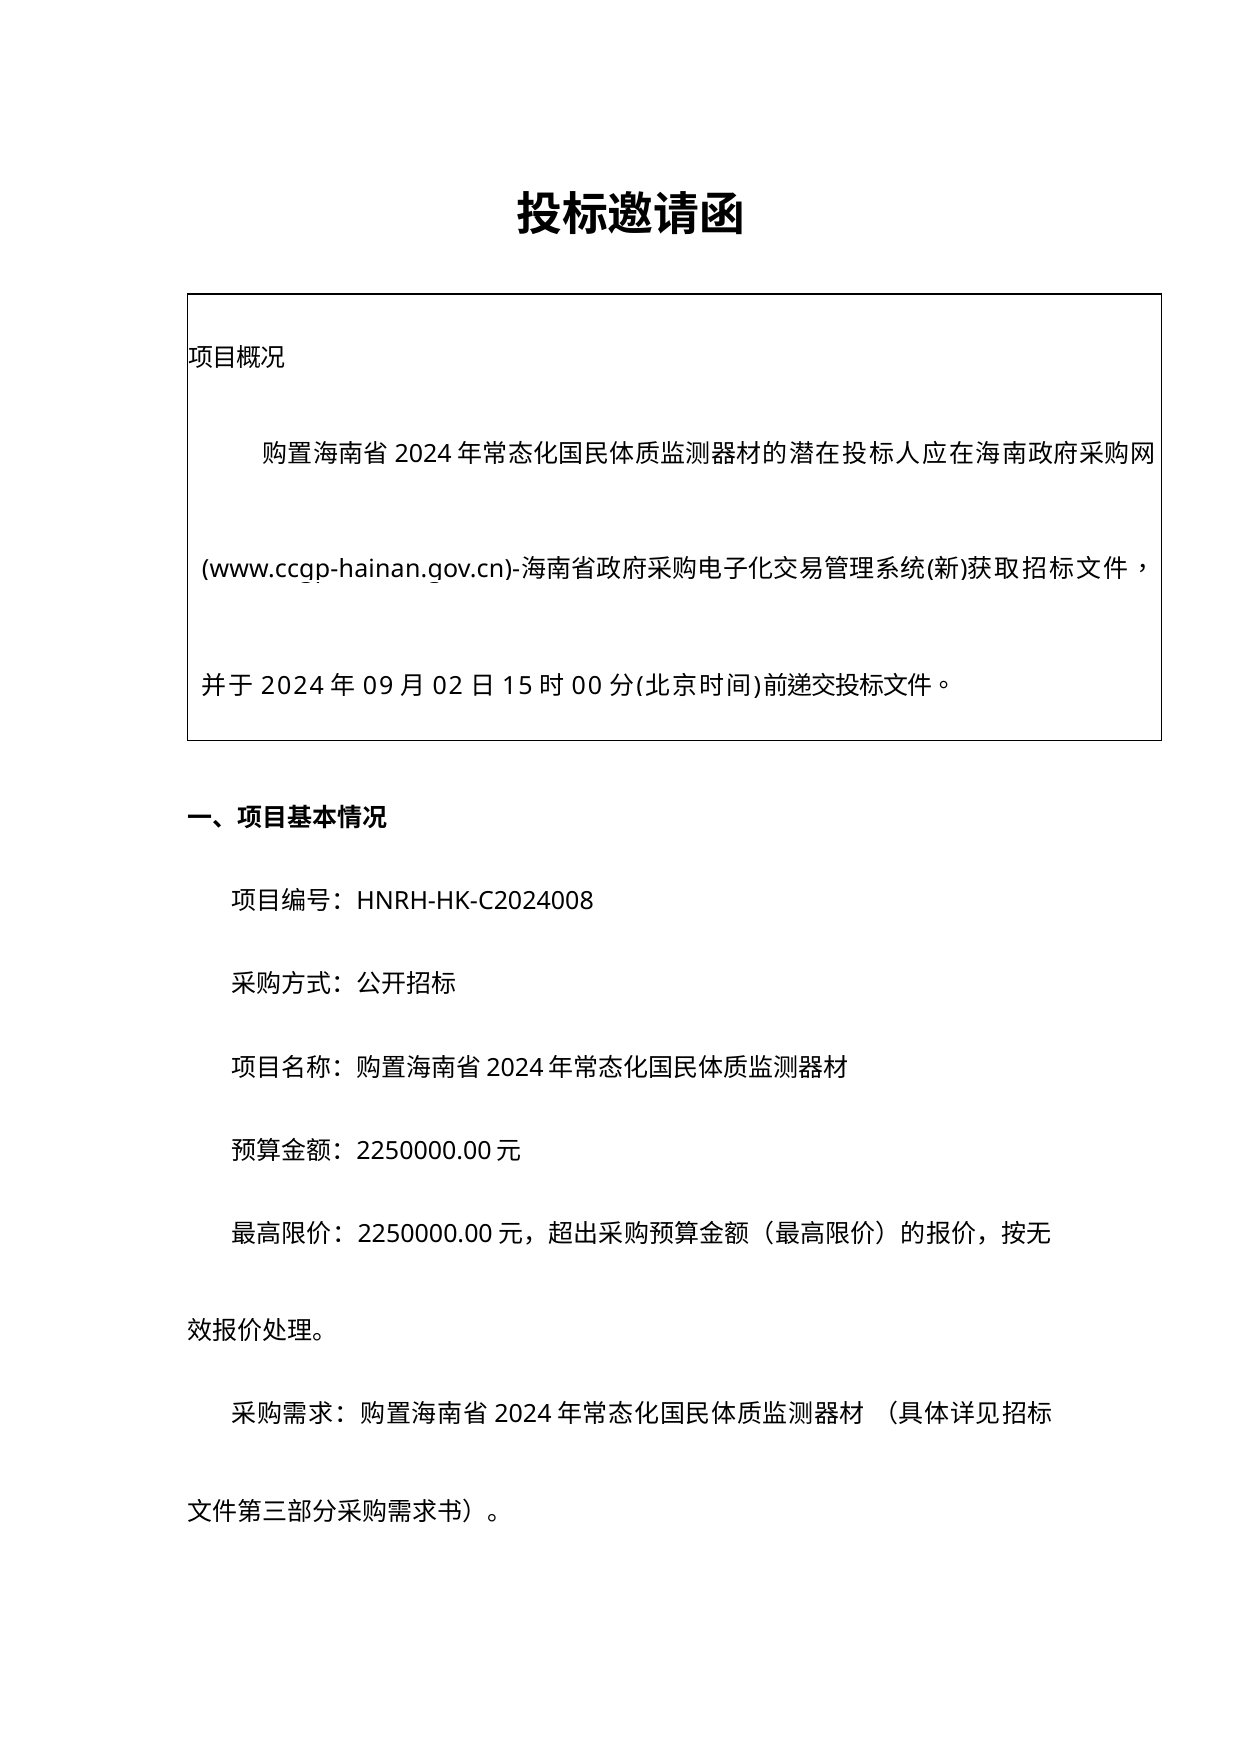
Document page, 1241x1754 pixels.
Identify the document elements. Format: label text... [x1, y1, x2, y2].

text 最高限价：2250000.00元，超出采购预算金额（最高限价）的报价，按无效报价处理。 [187, 1199, 1053, 1361]
text 项目编号：HNRH-HK-C2024008 [187, 866, 1053, 931]
text 项目名称：购置海南省2024年常态化国民体质监测器材 [187, 1033, 1053, 1098]
text 采购需求：购置海南省2024年常态化国民体质监测器材 （具体详见招标文件第三部分采购需求书）。 [187, 1379, 1053, 1542]
text 采购方式：公开招标 [187, 949, 1053, 1014]
text 预算金额：2250000.00元 [187, 1116, 1053, 1181]
subtitle 投标邀请函 [187, 162, 1053, 259]
table_header 项目概况 购置海南省2024年常态化国民体质监测器材的潜在投标人应在海南政府采购网(www.ccgp-hainan.gov.cn)-海南省政府采购电子化交易管理系统(新)获取招标文件，并于2024年09月02日15时00分(北京时间)前递交投标文件。 [188, 295, 1161, 739]
text 一、项目基本情况 [187, 783, 1053, 848]
